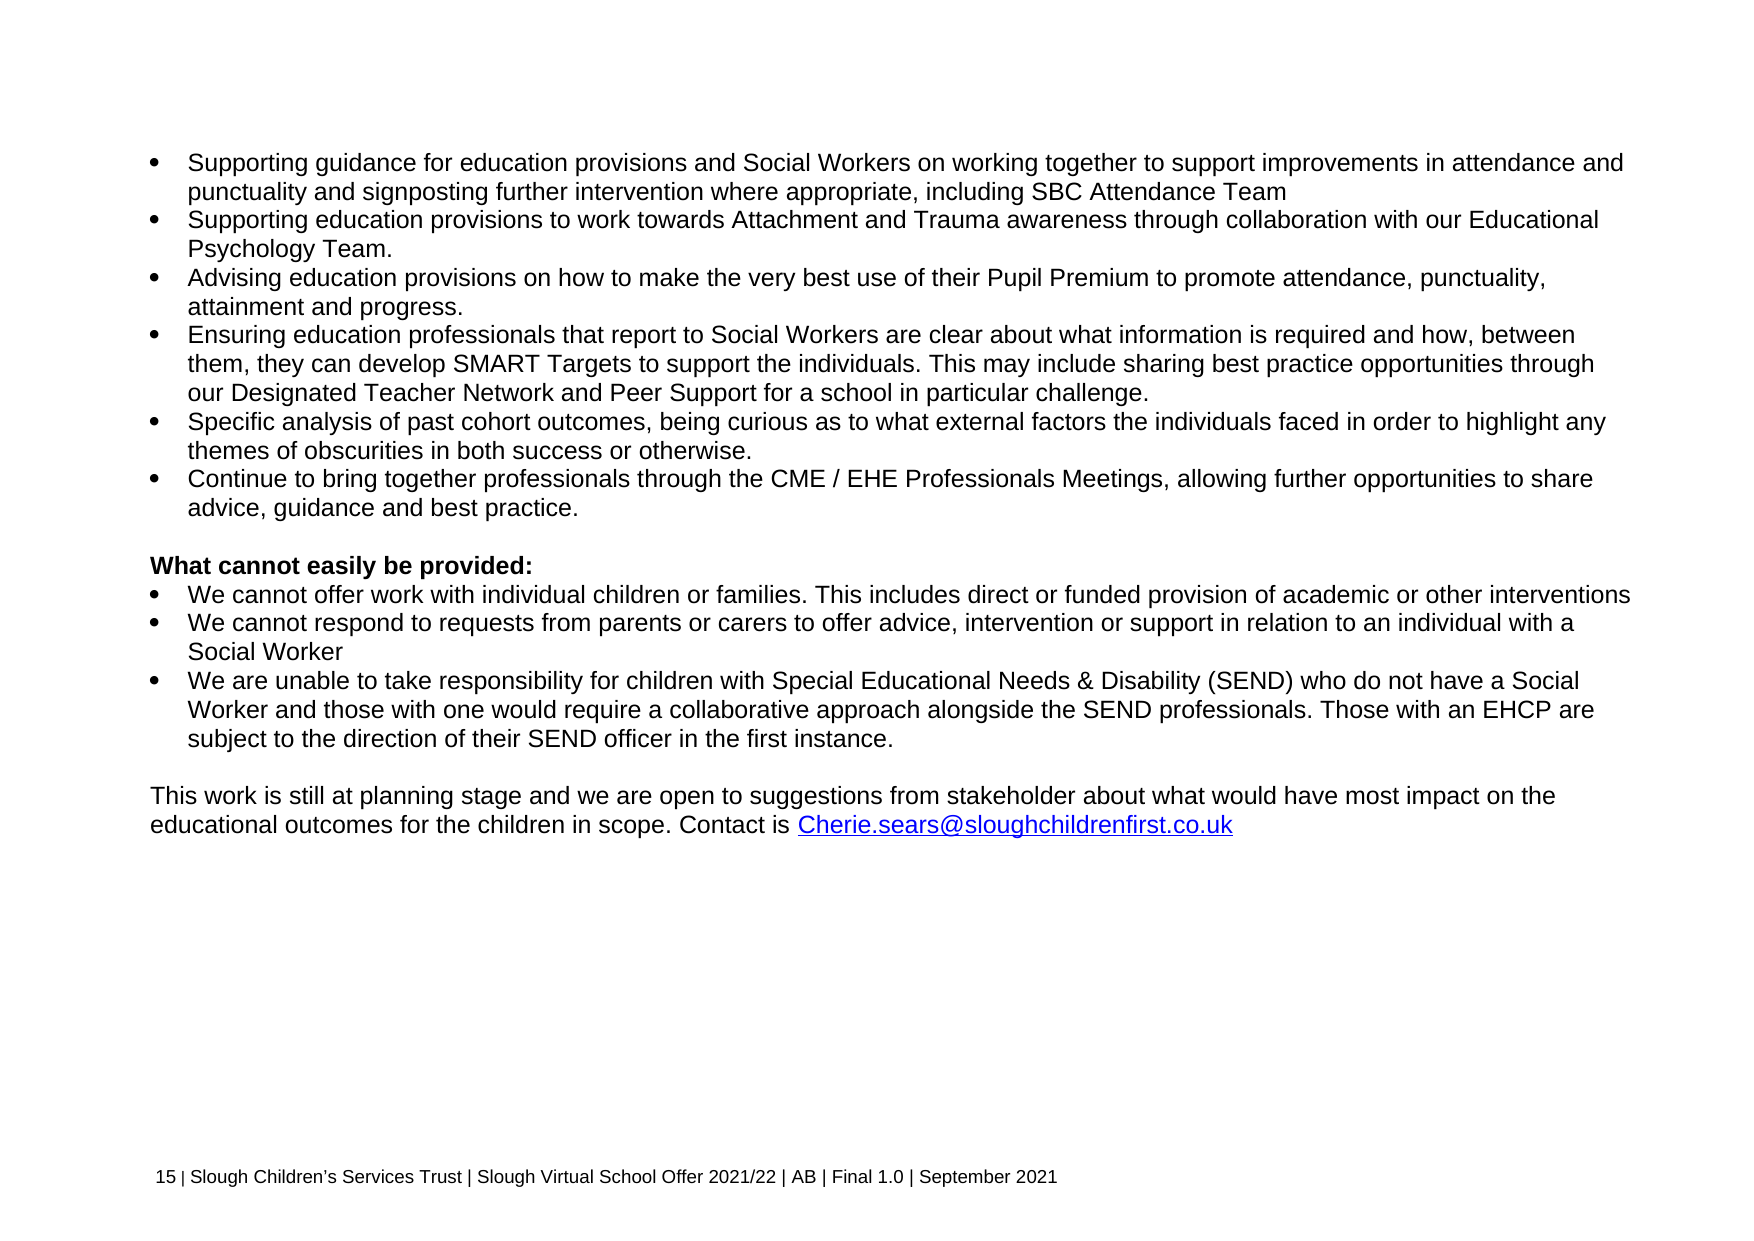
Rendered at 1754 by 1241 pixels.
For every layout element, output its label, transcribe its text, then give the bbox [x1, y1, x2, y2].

list We cannot offer work with individual children or families. This includes direct or funded provision of academic or other interventions [150, 579, 1636, 608]
list We are unable to take responsibility for children with Special Educational Needs & Disability (SEND) who do not have a Social Worker and those with one would require a collaborative approach alongside the SEND professionals. Those with an EHCP are subject to the direction of their SEND officer in the first instance. [150, 666, 1636, 752]
list Continue to bring together professionals through the CME / EHE Professionals Meetings, allowing further opportunities to share advice, guidance and best practice. [150, 464, 1636, 522]
text This work is still at planning stage and we are open to suggestions from stakeholder about what would have most impact on the educational outcomes for the children in scope. Contact is Cherie.sears@sloughchildrenfirst.co.uk [150, 781, 1636, 839]
list Supporting guidance for education provisions and Social Workers on working together to support improvements in attendance and punctuality and signposting further intervention where appropriate, including SBC Attendance Team [150, 148, 1636, 205]
list Supporting education provisions to work towards Attachment and Trauma awareness through collaboration with our Educational Psychology Team. [150, 205, 1636, 263]
list Advising education provisions on how to make the very best use of their Pupil Premium to promote attendance, punctuality, attainment and progress. [150, 263, 1636, 321]
text What cannot easily be provided: [150, 551, 1636, 579]
list Specific analysis of past cohort outcomes, being curious as to what external factors the individuals faced in order to highlight any themes of obscurities in both success or otherwise. [150, 407, 1636, 464]
list We cannot respond to requests from parents or carers to offer advice, intervention or support in relation to an individual with a Social Worker [150, 608, 1636, 666]
list Ensuring education professionals that report to Social Workers are clear about what information is required and how, between them, they can develop SMART Targets to support the individuals. This may include sharing best practice opportunities through our Designated Teacher Network and Peer Support for a school in particular challenge. [150, 321, 1636, 407]
